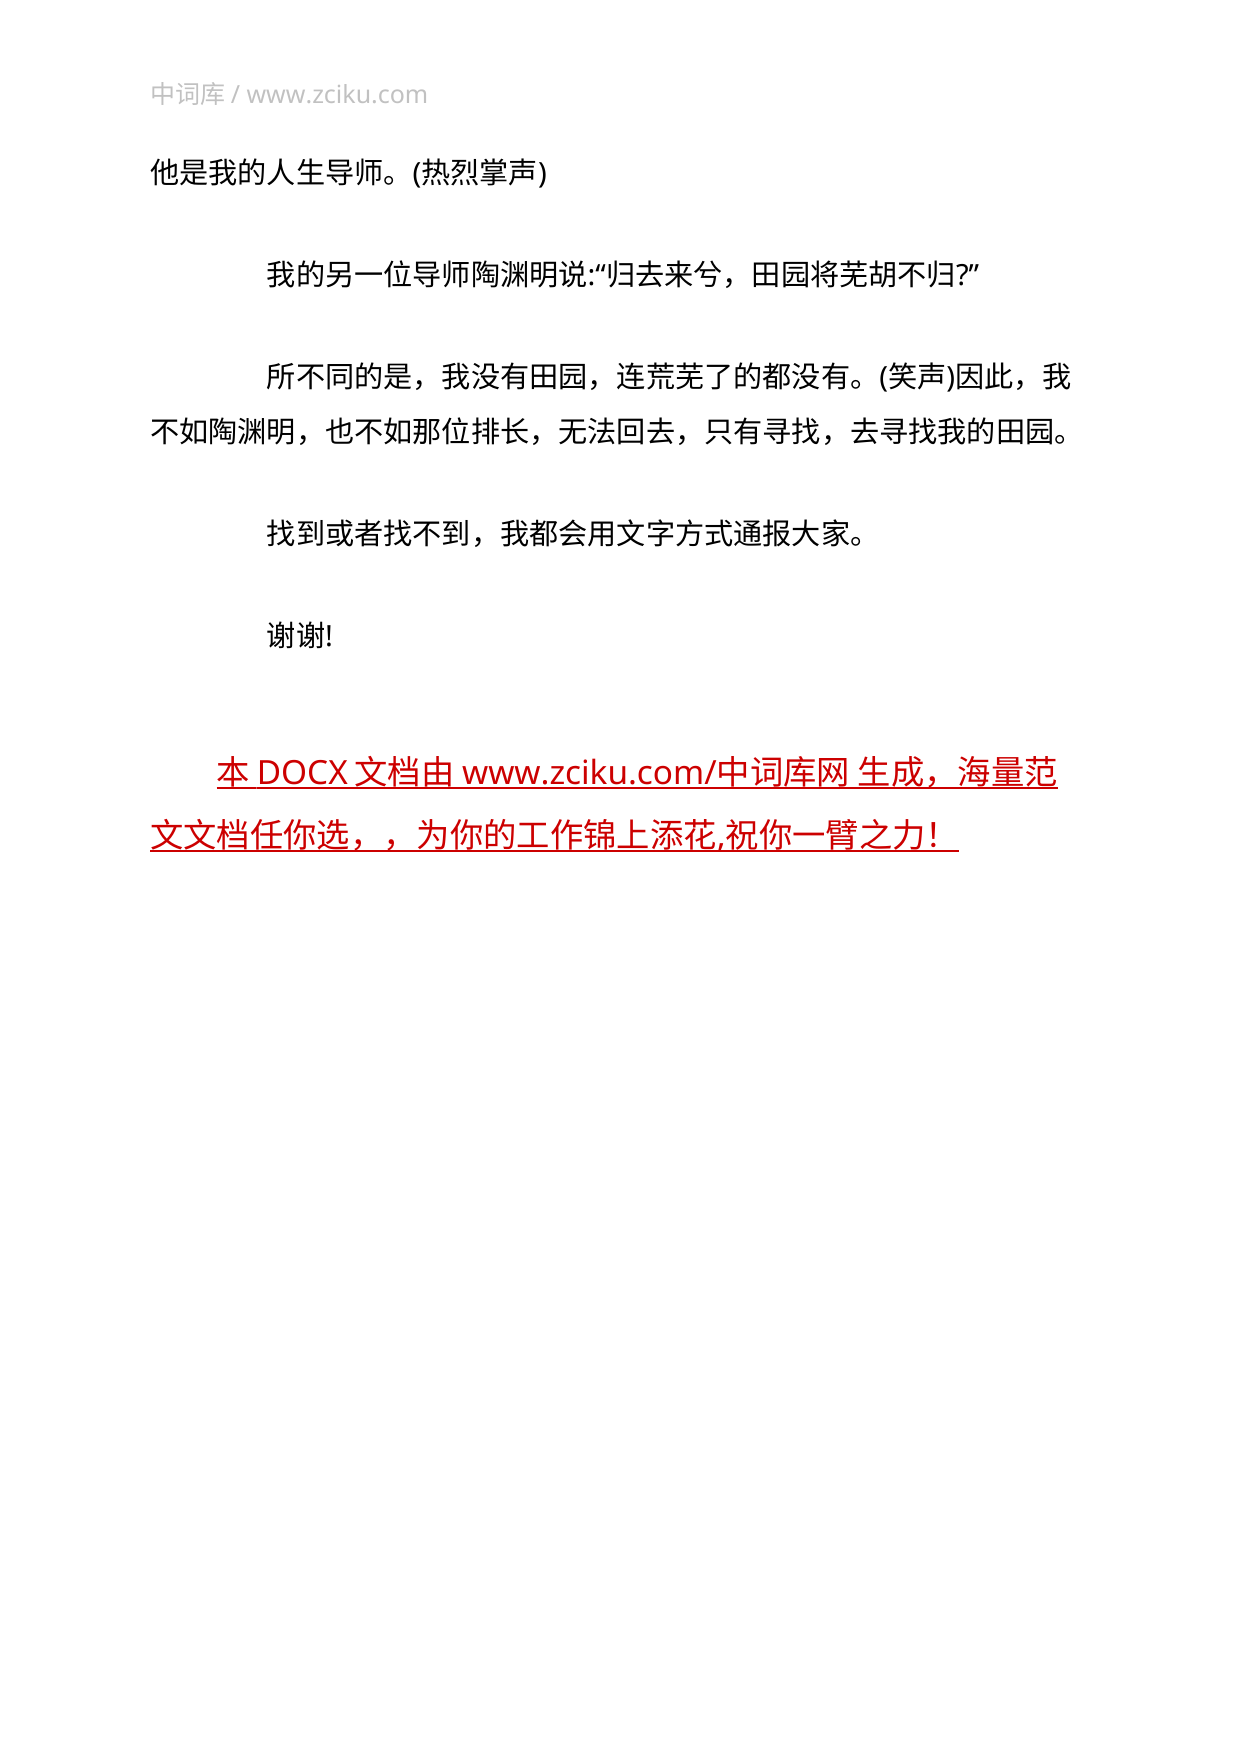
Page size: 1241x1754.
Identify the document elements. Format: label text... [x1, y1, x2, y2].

text 找到或者找不到，我都会用文字方式通报大家。 [150, 511, 1090, 553]
text 所不同的是，我没有田园，连荒芜了的都没有。(笑声)因此，我不如陶渊明，也不如那位排长，无法回去，只有寻找，去寻找我的田园。 [150, 354, 1090, 451]
text 我的另一位导师陶渊明说:“归去来兮，田园将芜胡不归?” [150, 252, 1090, 294]
text 谢谢! [150, 612, 1090, 655]
text 本DOCX文档由 www.zciku.com/中词库网 生成，海量范文文档任你选，，为你的工作锦上添花,祝你一臂之力！ [150, 746, 1090, 857]
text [150, 150, 1090, 192]
